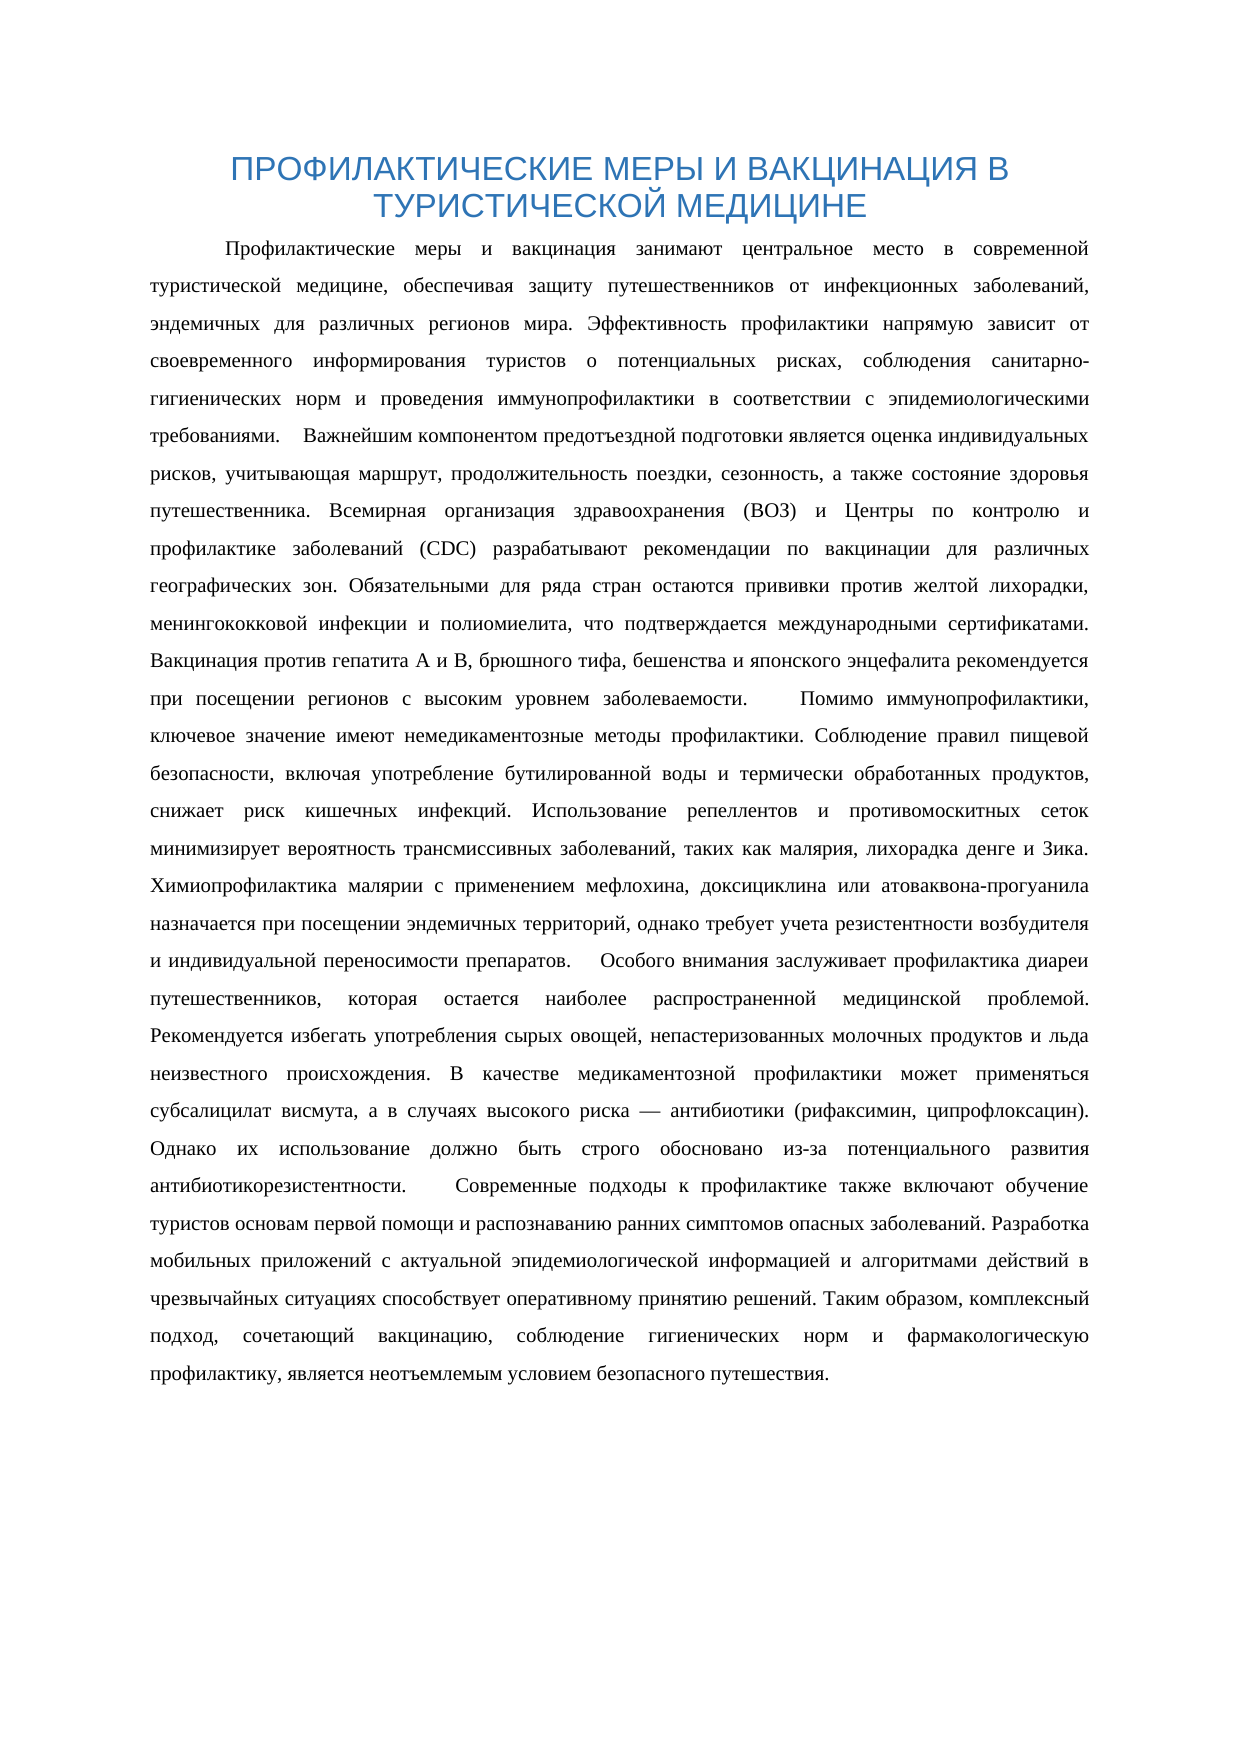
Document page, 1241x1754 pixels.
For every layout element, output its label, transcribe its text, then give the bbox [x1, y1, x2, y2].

text Профилактические меры и вакцинация занимают центральное место в современной туристической медицине, обеспечивая защиту путешественников от инфекционных заболеваний, эндемичных для различных регионов мира. Эффективность профилактики напрямую зависит от своевременного информирования туристов о потенциальных рисках, соблюдения санитарно-гигиенических норм и проведения иммунопрофилактики в соответствии с эпидемиологическими требованиями. Важнейшим компонентом предотъездной подготовки является оценка индивидуальных рисков, учитывающая маршрут, продолжительность поездки, сезонность, а также состояние здоровья путешественника. Всемирная организация здравоохранения (ВОЗ) и Центры по контролю и профилактике заболеваний (CDC) разрабатывают рекомендации по вакцинации для различных географических зон. Обязательными для ряда стран остаются прививки против желтой лихорадки, менингококковой инфекции и полиомиелита, что подтверждается международными сертификатами. Вакцинация против гепатита А и В, брюшного тифа, бешенства и японского энцефалита рекомендуется при посещении регионов с высоким уровнем заболеваемости. Помимо иммунопрофилактики, ключевое значение имеют немедикаментозные методы профилактики. Соблюдение правил пищевой безопасности, включая употребление бутилированной воды и термически обработанных продуктов, снижает риск кишечных инфекций. Использование репеллентов и противомоскитных сеток минимизирует вероятность трансмиссивных заболеваний, таких как малярия, лихорадка денге и Зика. Химиопрофилактика малярии с применением мефлохина, доксициклина или атоваквона-прогуанила назначается при посещении эндемичных территорий, однако требует учета резистентности возбудителя и индивидуальной переносимости препаратов. Особого внимания заслуживает профилактика диареи путешественников, которая остается наиболее распространенной медицинской проблемой. Рекомендуется избегать употребления сырых овощей, непастеризованных молочных продуктов и льда неизвестного происхождения. В качестве медикаментозной профилактики может применяться субсалицилат висмута, а в случаях высокого риска — антибиотики (рифаксимин, ципрофлоксацин). Однако их использование должно быть строго обосновано из-за потенциального развития антибиотикорезистентности. Современные подходы к профилактике также включают обучение туристов основам первой помощи и распознаванию ранних симптомов опасных заболеваний. Разработка мобильных приложений с актуальной эпидемиологической информацией и алгоритмами действий в чрезвычайных ситуациях способствует оперативному принятию решений. Таким образом, комплексный подход, сочетающий вакцинацию, соблюдение гигиенических норм и фармакологическую профилактику, является неотъемлемым условием безопасного путешествия. [150, 225, 1090, 1387]
subtitle ПРОФИЛАКТИЧЕСКИЕ МЕРЫ И ВАКЦИНАЦИЯ В ТУРИСТИЧЕСКОЙ МЕДИЦИНЕ [150, 150, 1090, 225]
